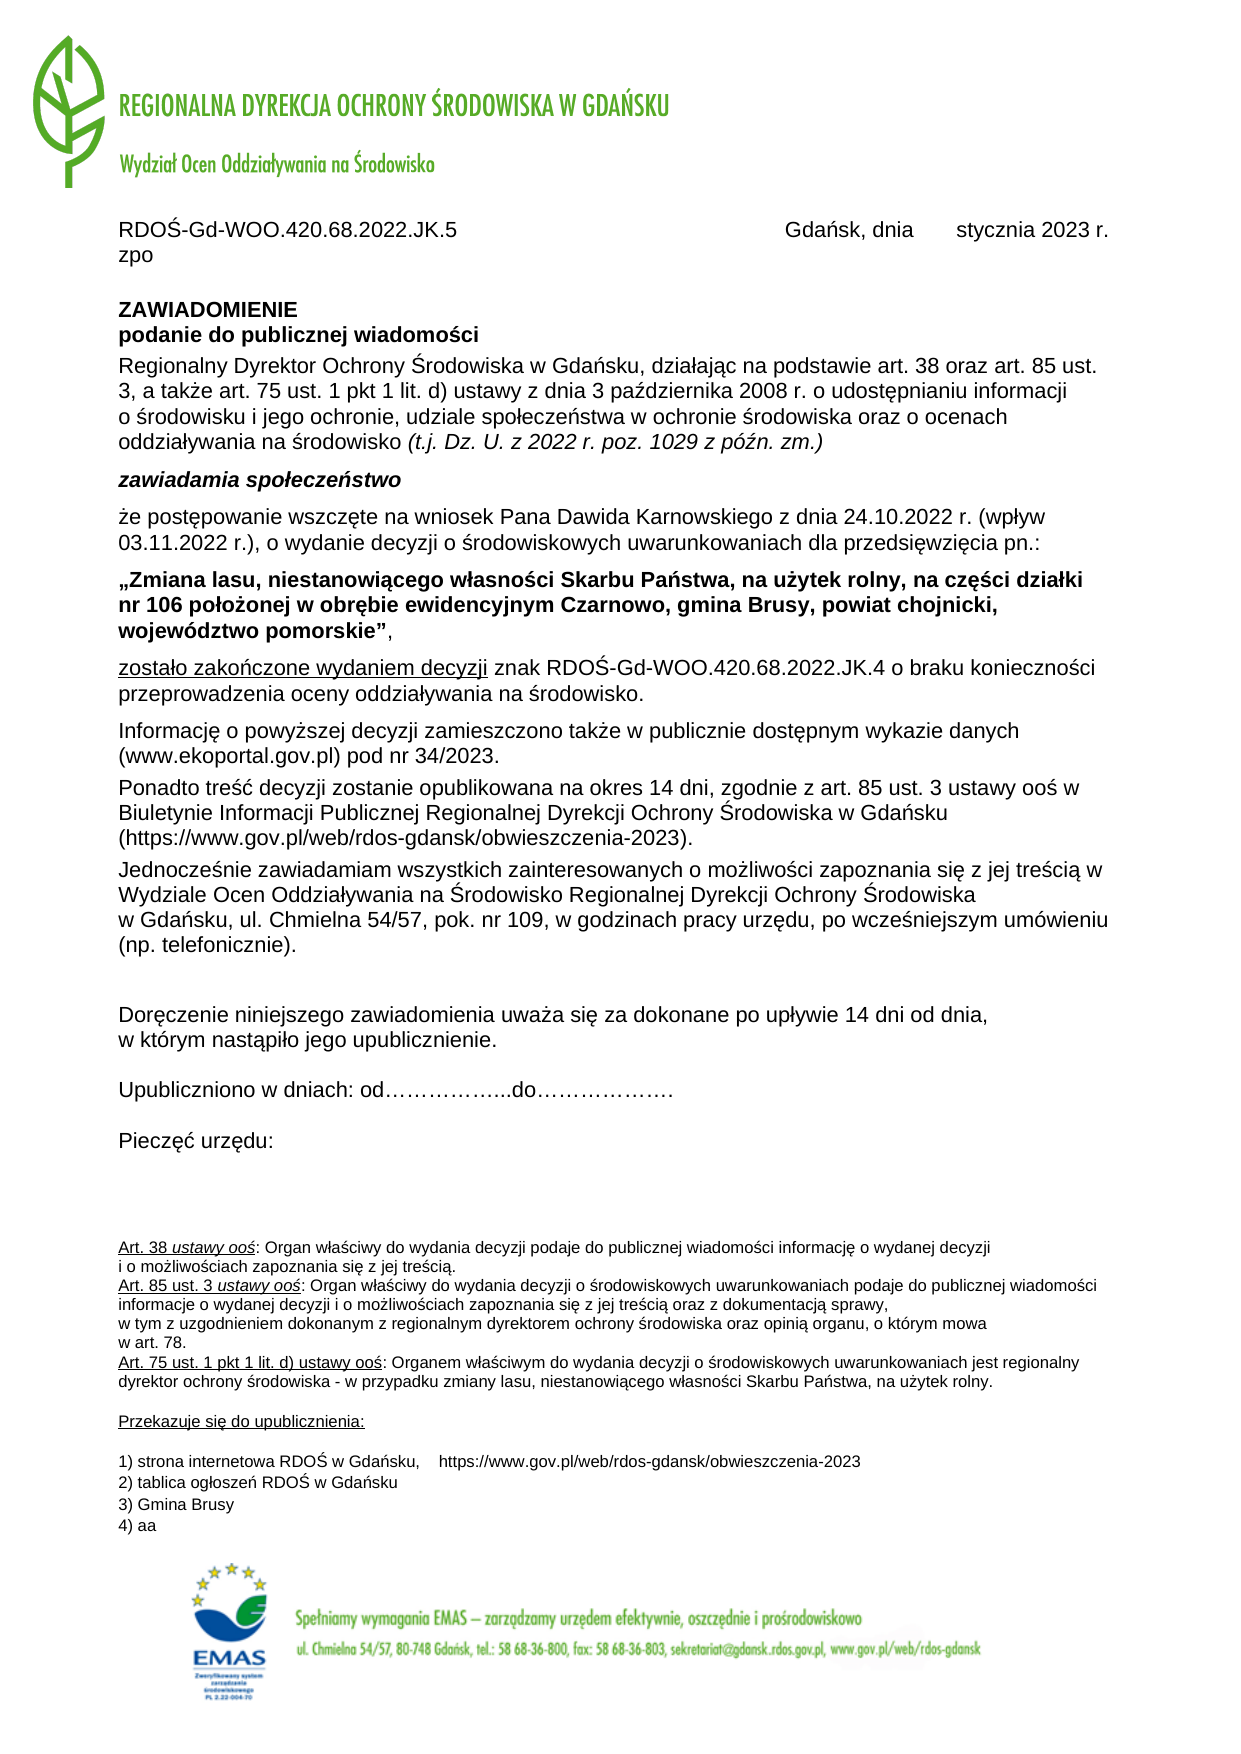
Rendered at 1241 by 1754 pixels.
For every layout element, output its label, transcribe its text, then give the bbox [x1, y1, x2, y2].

text Art. 85 ust. 3 ustawy ooś: Organ właściwy do wydania decyzji o środowiskowych uwarunkowaniach podaje do publicznej wiadomości informacje o wydanej decyzji i o możliwościach zapoznania się z jej treścią oraz z dokumentacją sprawy, w tym z uzgodnieniem dokonanym z regionalnym dyrektorem ochrony środowiska oraz opinią organu, o którym mowa w art. 78. [118, 1276, 1122, 1352]
text podanie do publicznej wiadomości [118, 322, 1122, 347]
text Art. 38 ustawy ooś: Organ właściwy do wydania decyzji podaje do publicznej wiadomości informację o wydanej decyzji i o możliwościach zapoznania się z jej treścią. [118, 1237, 1122, 1276]
picture [191, 1563, 1005, 1705]
text ZAWIADOMIENIE [118, 296, 1122, 322]
text Jednocześnie zawiadamiam wszystkich zainteresowanych o możliwości zapoznania się z jej treścią w Wydziale Ocen Oddziaływania na Środowisko Regionalnej Dyrekcji Ochrony Środowiska w Gdańsku, ul. Chmielna 54/57, pok. nr 109, w godzinach pracy urzędu, po wcześniejszym umówieniu (np. telefonicznie). [118, 857, 1122, 957]
text 1) strona internetowa RDOŚ w Gdańsku, https://www.gov.pl/web/rdos-gdansk/obwieszczenia-2023 [118, 1452, 1122, 1471]
text zpo [118, 242, 1122, 267]
picture [29, 35, 835, 189]
text że postępowanie wszczęte na wniosek Pana Dawida Karnowskiego z dnia 24.10.2022 r. (wpływ 03.11.2022 r.), o wydanie decyzji o środowiskowych uwarunkowaniach dla przedsięwzięcia pn.: [118, 504, 1122, 554]
text Ponadto treść decyzji zostanie opublikowana na okres 14 dni, zgodnie z art. 85 ust. 3 ustawy ooś w Biuletynie Informacji Publicznej Regionalnej Dyrekcji Ochrony Środowiska w Gdańsku (https://www.gov.pl/web/rdos-gdansk/obwieszczenia-2023). [118, 775, 1122, 850]
text Informację o powyższej decyzji zamieszczono także w publicznie dostępnym wykazie danych (www.ekoportal.gov.pl) pod nr 34/2023. [118, 718, 1122, 768]
text 3) Gmina Brusy [118, 1494, 1122, 1514]
text Upubliczniono w dniach: od……………...do………………. [118, 1077, 1122, 1102]
text „Zmiana lasu, niestanowiącego własności Skarbu Państwa, na użytek rolny, na części działki nr 106 położonej w obrębie ewidencyjnym Czarnowo, gmina Brusy, powiat chojnicki, województwo pomorskie”, [118, 567, 1122, 643]
text zawiadamia społeczeństwo [118, 466, 1122, 492]
text 2) tablica ogłoszeń RDOŚ w Gdańsku [118, 1473, 1122, 1492]
text Pieczęć urzędu: [118, 1127, 1122, 1153]
text RDOŚ-Gd-WOO.420.68.2022.JK.5 Gdańsk, dnia stycznia 2023 r. [118, 217, 1122, 242]
text Art. 75 ust. 1 pkt 1 lit. d) ustawy ooś: Organem właściwym do wydania decyzji o środowiskowych uwarunkowaniach jest regionalny dyrektor ochrony środowiska - w przypadku zmiany lasu, niestanowiącego własności Skarbu Państwa, na użytek rolny. [118, 1352, 1122, 1391]
text Regionalny Dyrektor Ochrony Środowiska w Gdańsku, działając na podstawie art. 38 oraz art. 85 ust. 3, a także art. 75 ust. 1 pkt 1 lit. d) ustawy z dnia 3 października 2008 r. o udostępnianiu informacji o środowisku i jego ochronie, udziale społeczeństwa w ochronie środowiska oraz o ocenach oddziaływania na środowisko (t.j. Dz. U. z 2022 r. poz. 1029 z późn. zm.) [118, 353, 1122, 454]
text zostało zakończone wydaniem decyzji znak RDOŚ-Gd-WOO.420.68.2022.JK.4 o braku konieczności przeprowadzenia oceny oddziaływania na środowisko. [118, 655, 1122, 706]
text Doręczenie niniejszego zawiadomienia uważa się za dokonane po upływie 14 dni od dnia, w którym nastąpiło jego upublicznienie. [118, 1001, 1122, 1052]
text 4) aa [118, 1516, 1122, 1535]
text Przekazuje się do upublicznienia: [118, 1412, 1122, 1431]
